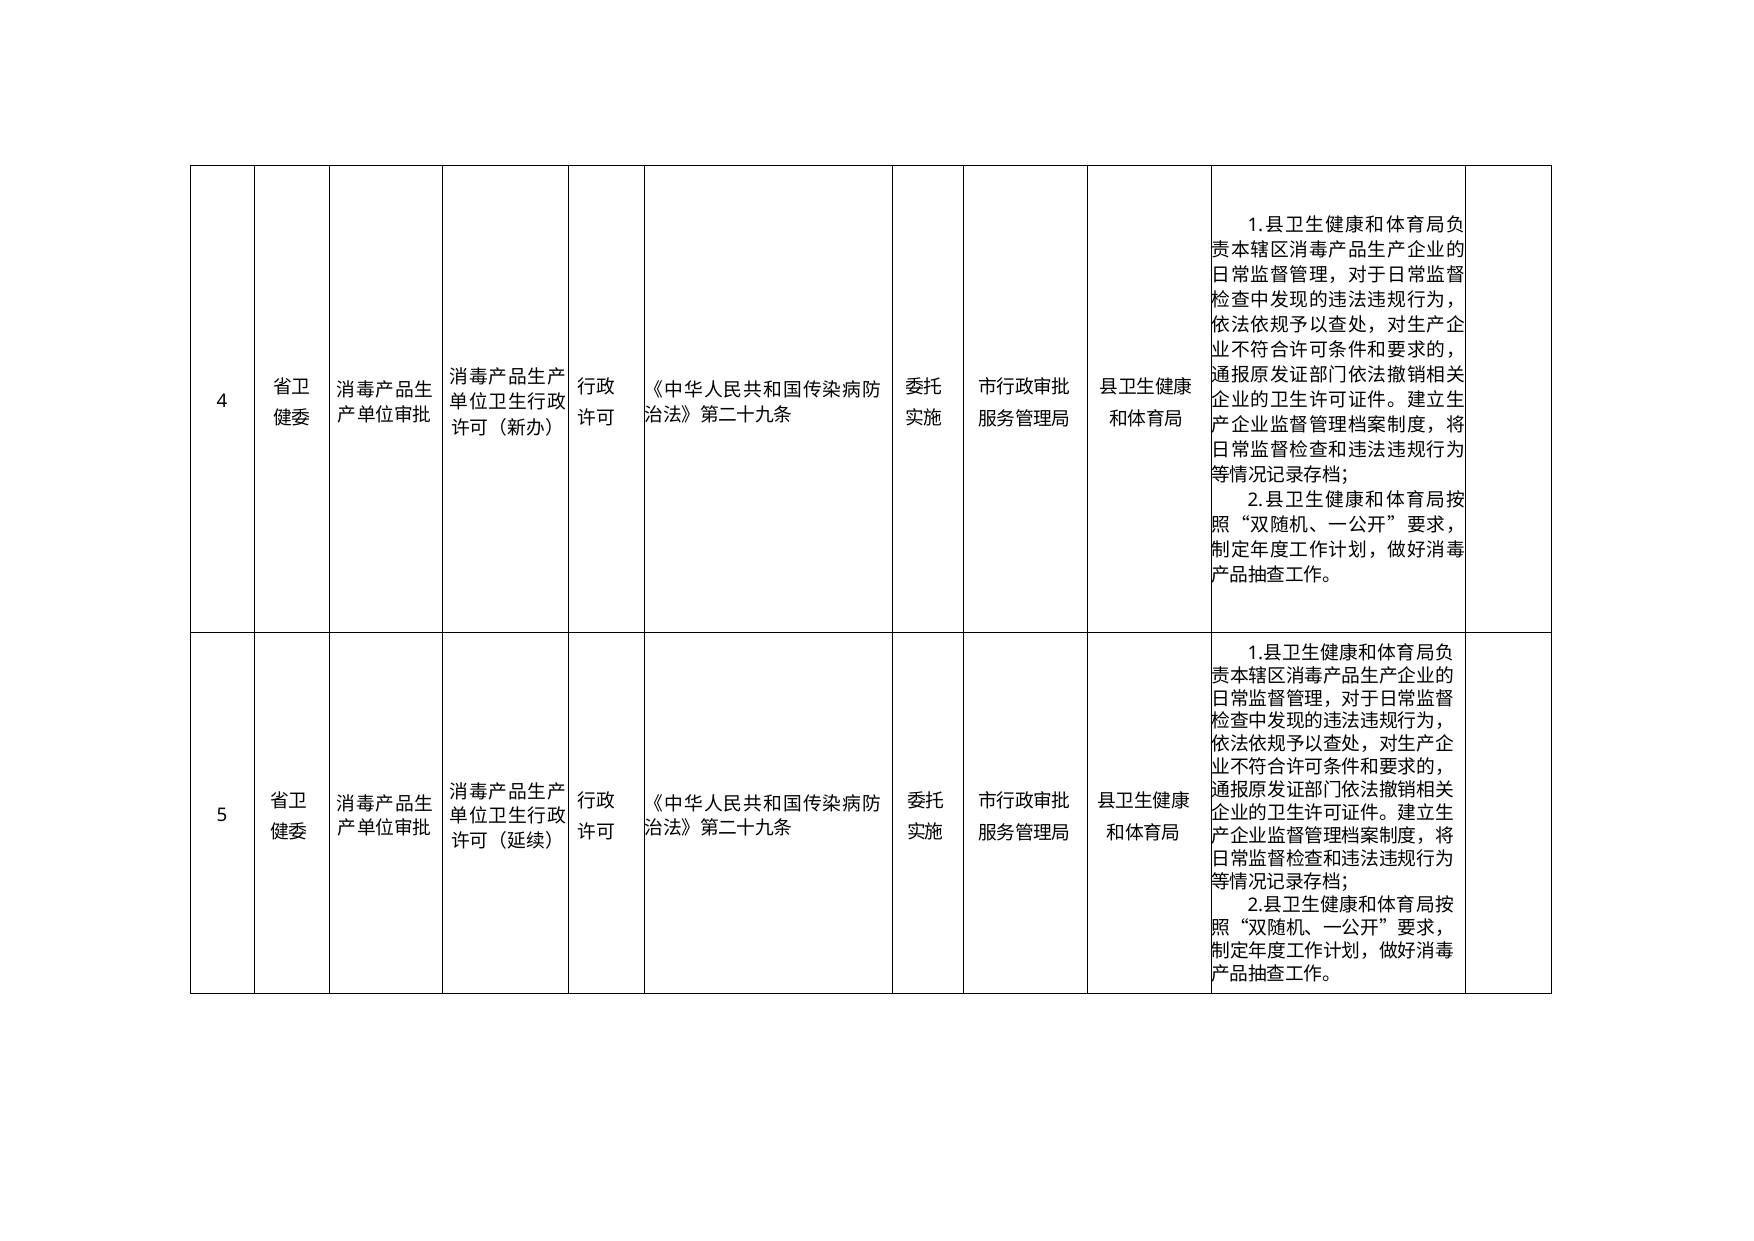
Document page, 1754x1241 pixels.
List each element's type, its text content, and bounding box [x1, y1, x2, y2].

table_cell 县卫生健康 和体育局 [1088, 166, 1211, 632]
table_cell 行政 许可 [569, 166, 644, 632]
table_cell 委托 实施 [893, 633, 963, 993]
table_cell 市行政审批 服务管理局 [964, 633, 1087, 993]
table_cell 行政 许可 [569, 633, 644, 993]
table_cell 消毒产品生产单位卫生行政 许可（新办） [443, 166, 568, 632]
table_cell [1466, 633, 1551, 993]
table_cell 《中华人民共和国传染病防治法》第二十九条 [645, 166, 892, 632]
table_cell 消毒产品生产单位审批 [330, 633, 442, 993]
table_cell [1466, 166, 1551, 632]
table_cell 5 [191, 633, 254, 993]
table_cell 委托 实施 [893, 166, 963, 632]
table_cell 省卫 健委 [255, 166, 329, 632]
table_cell 消毒产品生产单位审批 [330, 166, 442, 632]
table_cell 县卫生健康 和体育局 [1088, 633, 1211, 993]
table_cell 4 [191, 166, 254, 632]
table_cell 省卫 健委 [255, 633, 329, 993]
table_cell 市行政审批 服务管理局 [964, 166, 1087, 632]
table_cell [1212, 633, 1465, 993]
table_cell 消毒产品生产单位卫生行政许可（延续） [443, 633, 568, 993]
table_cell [645, 633, 892, 993]
